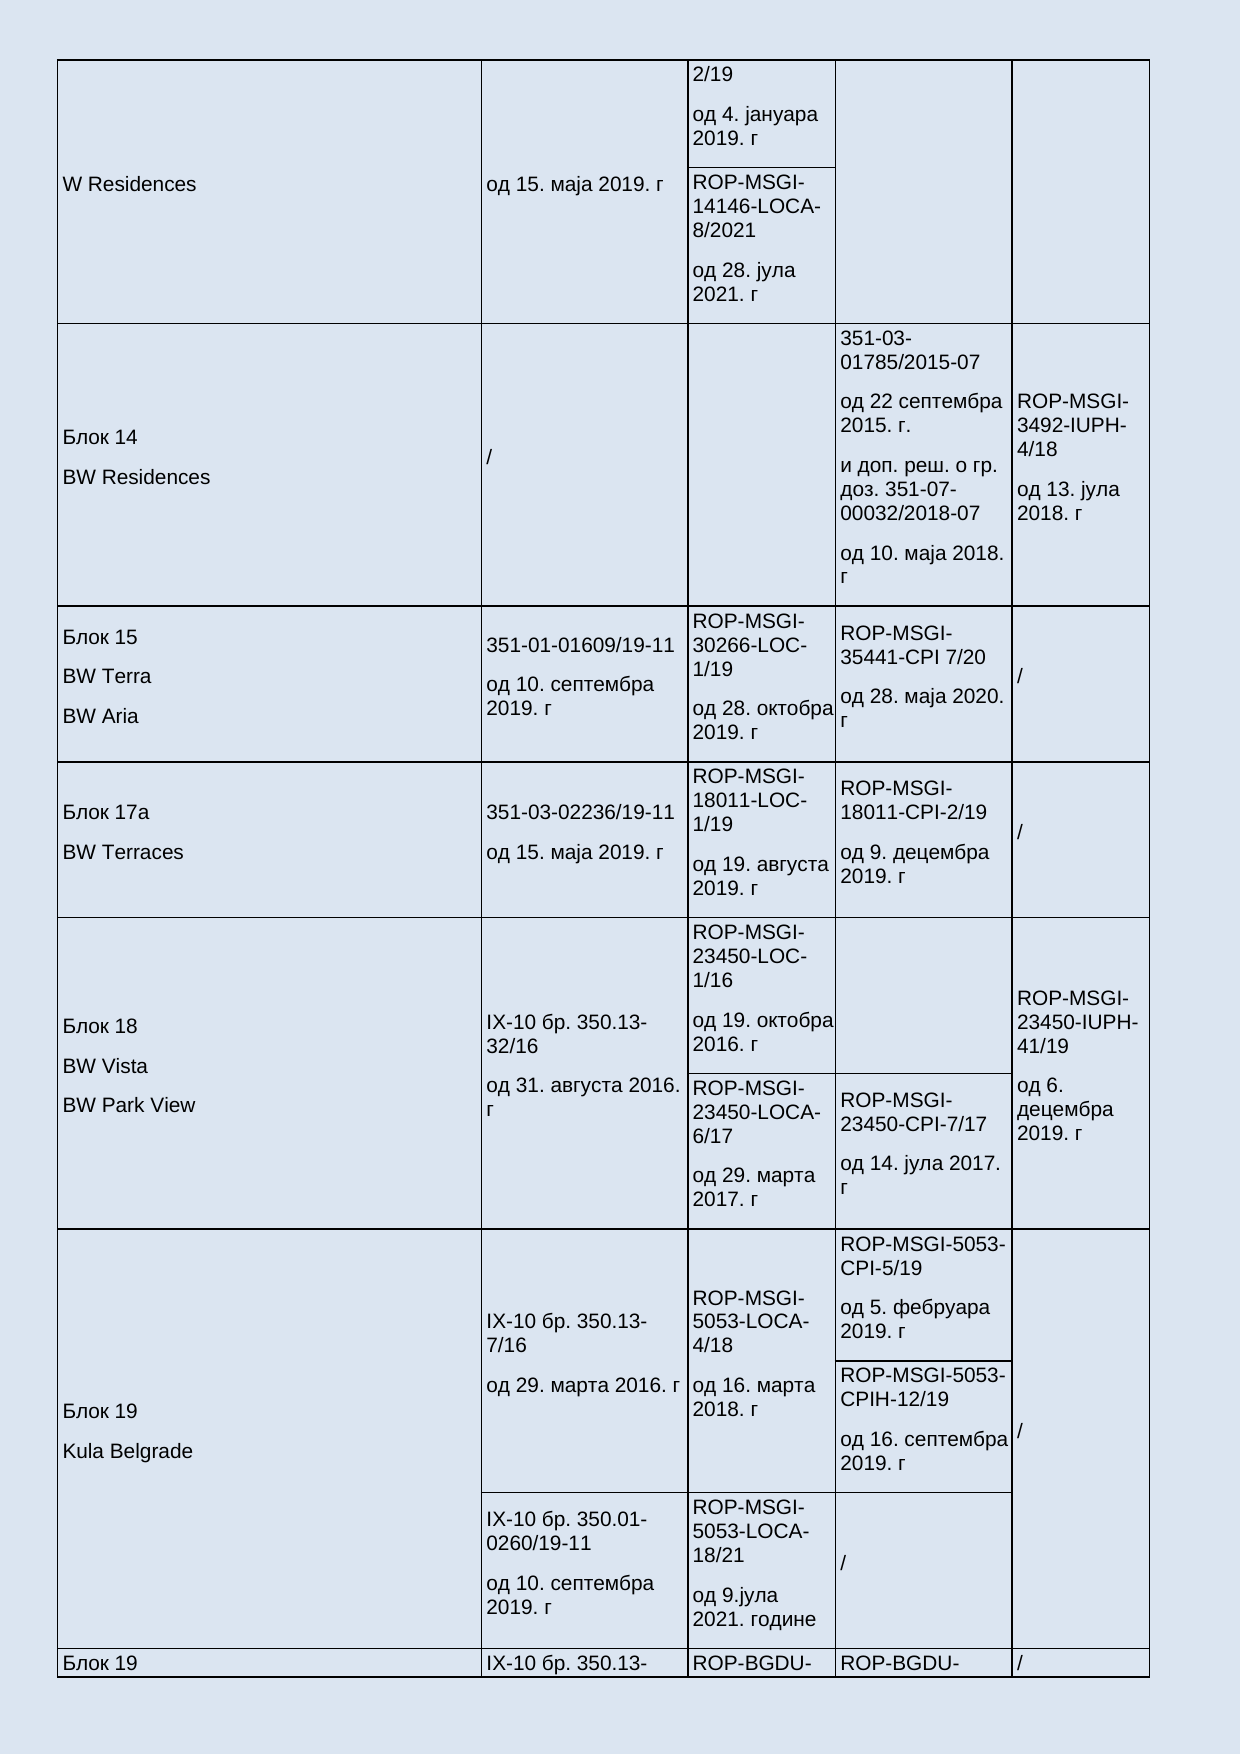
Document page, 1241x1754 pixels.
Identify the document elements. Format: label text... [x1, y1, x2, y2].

table_cell ROP-MSGI-3492-IUPH-4/18 од 13. јула 2018. г [1013, 324, 1149, 605]
table_cell 351-03-01785/2015-07 од 22 септембра 2015. г. и доп. реш. о гр. доз. 351-07-00032/2018-07 од 10. маја 2018. г [836, 324, 1011, 605]
table_cell 351-03-02236/19-11 од 15. маја 2019. г [482, 763, 687, 917]
table_cell / [1013, 61, 1149, 323]
table_cell ROP-MSGI-18011-CPI-2/19 од 9. децембра 2019. г [836, 763, 1011, 917]
table_cell ROP-MSGI-23450-LOC-1/16 од 19. октобра 2016. г [689, 918, 835, 1073]
table_cell / [1013, 607, 1149, 761]
table_cell ROP-MSGI-23450-LOCА-6/17 од 29. марта 2017. г [689, 1074, 835, 1228]
table_cell ROP-MSGI-5053-CPI-5/19 од 5. фебруара 2019. г [836, 1230, 1011, 1360]
table_cell [836, 918, 1011, 1073]
table_cell Блок 15 BW Terra BW Aria [58, 607, 481, 761]
table_cell ROP-MSGI-14146-LOCA-8/2021 од 28. јула 2021. г [689, 168, 835, 323]
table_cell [689, 61, 835, 167]
table_cell / [1013, 1649, 1149, 1676]
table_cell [58, 61, 481, 323]
table_cell / [836, 1493, 1011, 1648]
table_cell Блок 19 BW Galeria [58, 1649, 481, 1676]
table_cell [689, 324, 835, 605]
table_cell / [1013, 763, 1149, 917]
table_cell ROP-MSGI-35441-CPI 7/20 од 28. маја 2020. г [836, 607, 1011, 761]
table_cell / [836, 61, 1011, 323]
table_cell IX-10 бр. 350.01-0260/19-11 од 10. септембра 2019. г [482, 1493, 687, 1648]
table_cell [689, 1649, 835, 1676]
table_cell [836, 1649, 1011, 1676]
table_cell ROP-MSGI-5053-LOCА-18/21 од 9.јула 2021. године [689, 1493, 835, 1648]
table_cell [482, 1649, 687, 1676]
table_cell Блок 19 Kula Belgrade [58, 1230, 481, 1648]
table_cell IX-10 бр. 350.13-32/16 од 31. августа 2016. г [482, 918, 687, 1228]
table_cell / [482, 324, 687, 605]
table_cell Блок 14 BW Residences [58, 324, 481, 605]
table_cell / [1013, 1230, 1149, 1648]
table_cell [482, 61, 687, 323]
table_cell ROP-MSGI-30266-LOC-1/19 од 28. октобра 2019. г [689, 607, 835, 761]
table_cell ROP-MSGI-18011-LOC-1/19 од 19. августа 2019. г [689, 763, 835, 917]
table_cell 351-01-01609/19-11 од 10. септембра 2019. г [482, 607, 687, 761]
table_cell Блок 18 BW Vista BW Park View [58, 918, 481, 1228]
table_cell ROP-MSGI-5053-LOCА-4/18 од 16. марта 2018. г [689, 1230, 835, 1492]
table_cell ROP-MSGI-5053-CPIH-12/19 од 16. септембра 2019. г [836, 1362, 1011, 1492]
table_cell ROP-MSGI-23450-CPI-7/17 од 14. јула 2017. г [836, 1074, 1011, 1228]
table_cell Блок 17а BW Terraces [58, 763, 481, 917]
table_cell ROP-MSGI-23450-IUPH-41/19 од 6. децембра 2019. г [1013, 918, 1149, 1228]
table_cell IX-10 бр. 350.13-7/16 од 29. марта 2016. г [482, 1230, 687, 1492]
